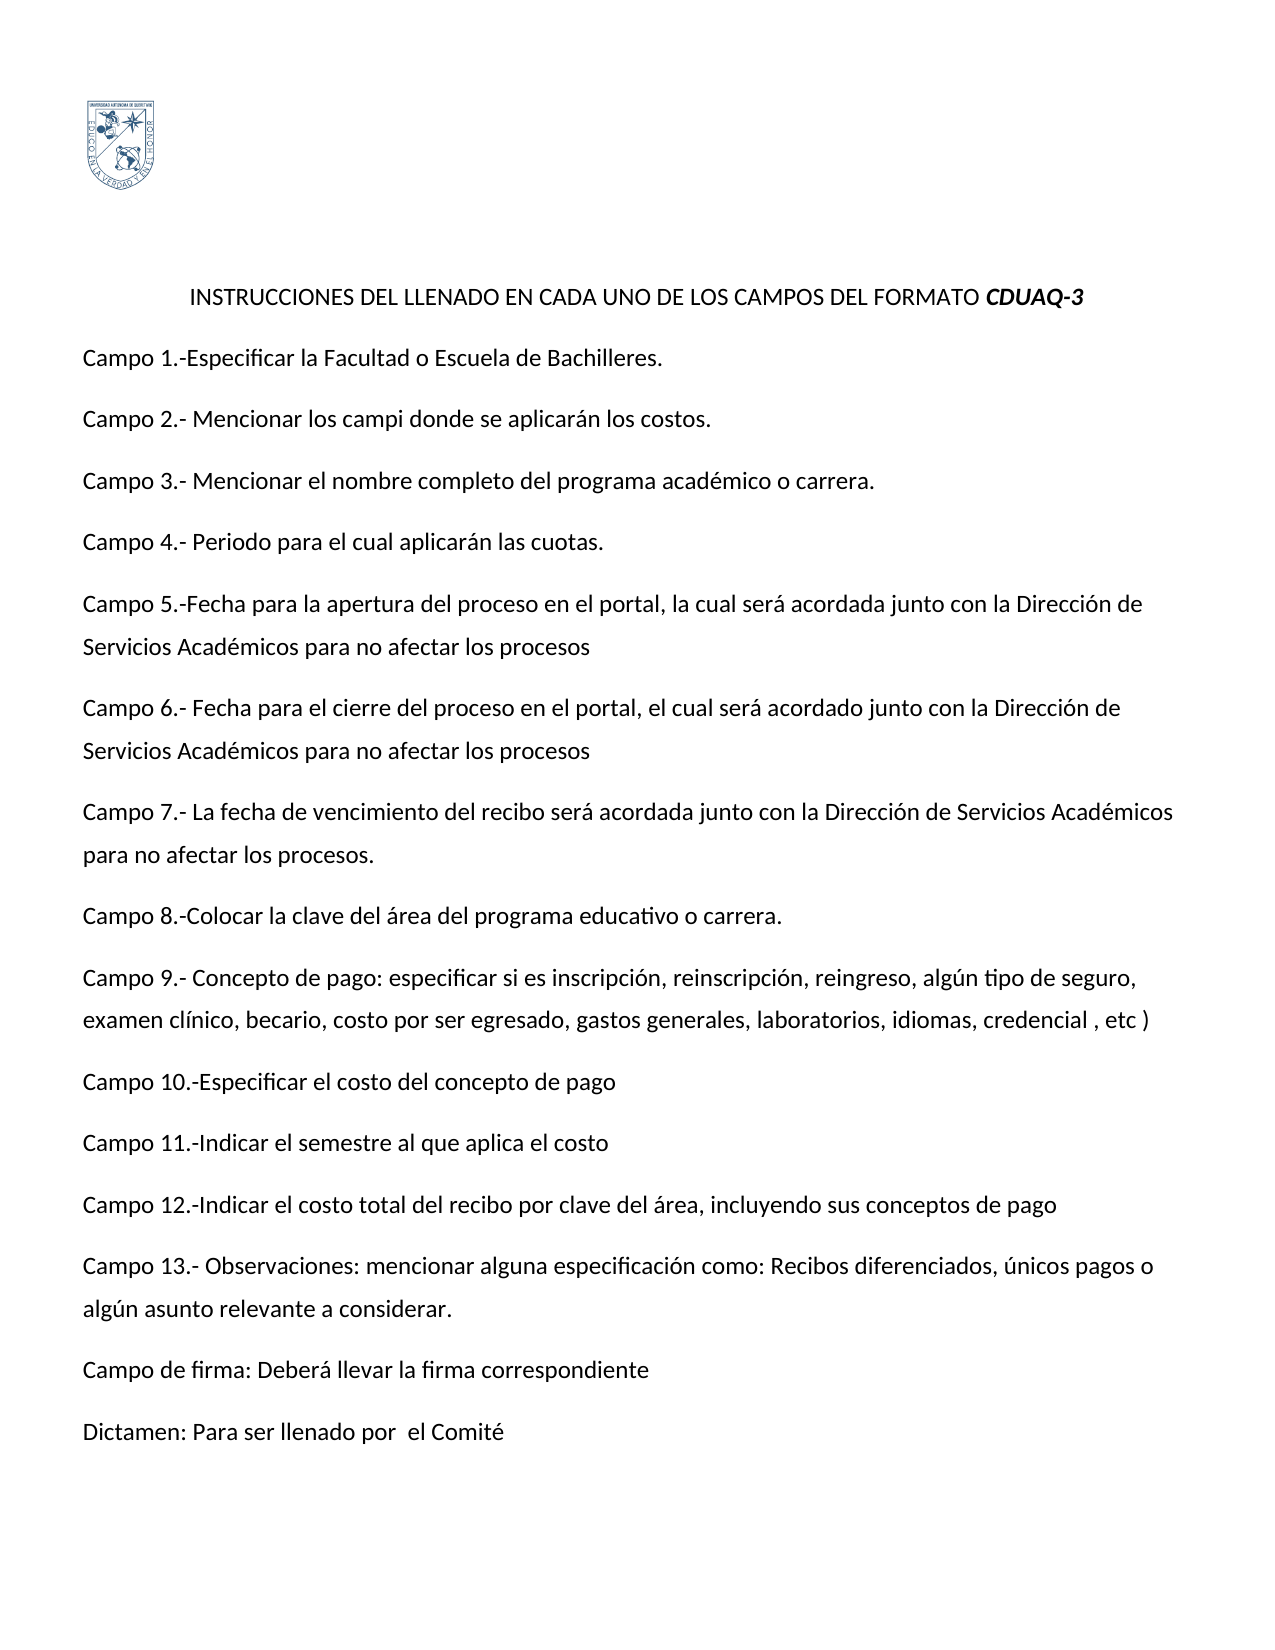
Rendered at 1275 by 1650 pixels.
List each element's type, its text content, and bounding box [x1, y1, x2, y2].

text Campo 4.- Periodo para el cual aplicarán las cuotas. [83, 527, 1192, 557]
text Campo 9.- Concepto de pago: especificar si es inscripción, reinscripción, reingreso, algún tipo de seguro, examen clínico, becario, costo por ser egresado, gastos generales, laboratorios, idiomas, credencial , etc ) [83, 962, 1192, 1035]
text Campo 8.-Colocar la clave del área del programa educativo o carrera. [83, 901, 1192, 931]
text Campo de firma: Deberá llevar la firma correspondiente [83, 1355, 1192, 1385]
text Campo 6.- Fecha para el cierre del proceso en el portal, el cual será acordado junto con la Dirección de Servicios Académicos para no afectar los procesos [83, 692, 1192, 765]
text Campo 13.- Observaciones: mencionar alguna especificación como: Recibos diferenciados, únicos pagos o algún asunto relevante a considerar. [83, 1251, 1192, 1324]
text Dictamen: Para ser llenado por el Comité [83, 1416, 1192, 1447]
text Campo 5.-Fecha para la apertura del proceso en el portal, la cual será acordada junto con la Dirección de Servicios Académicos para no afectar los procesos [83, 588, 1192, 661]
text Campo 3.- Mencionar el nombre completo del programa académico o carrera. [83, 465, 1192, 496]
text Campo 2.- Mencionar los campi donde se aplicarán los costos. [83, 404, 1192, 434]
text Campo 7.- La fecha de vencimiento del recibo será acordada junto con la Dirección de Servicios Académicos para no afectar los procesos. [83, 796, 1192, 869]
text Campo 1.-Especificar la Facultad o Escuela de Bachilleres. [83, 342, 1192, 373]
text INSTRUCCIONES DEL LLENADO EN CADA UNO DE LOS CAMPOS DEL FORMATO CDUAQ-3 [83, 281, 1192, 311]
text Campo 10.-Especificar el costo del concepto de pago [83, 1066, 1192, 1097]
text Campo 11.-Indicar el semestre al que aplica el costo [83, 1128, 1192, 1158]
text Campo 12.-Indicar el costo total del recibo por clave del área, incluyendo sus conceptos de pago [83, 1189, 1192, 1219]
